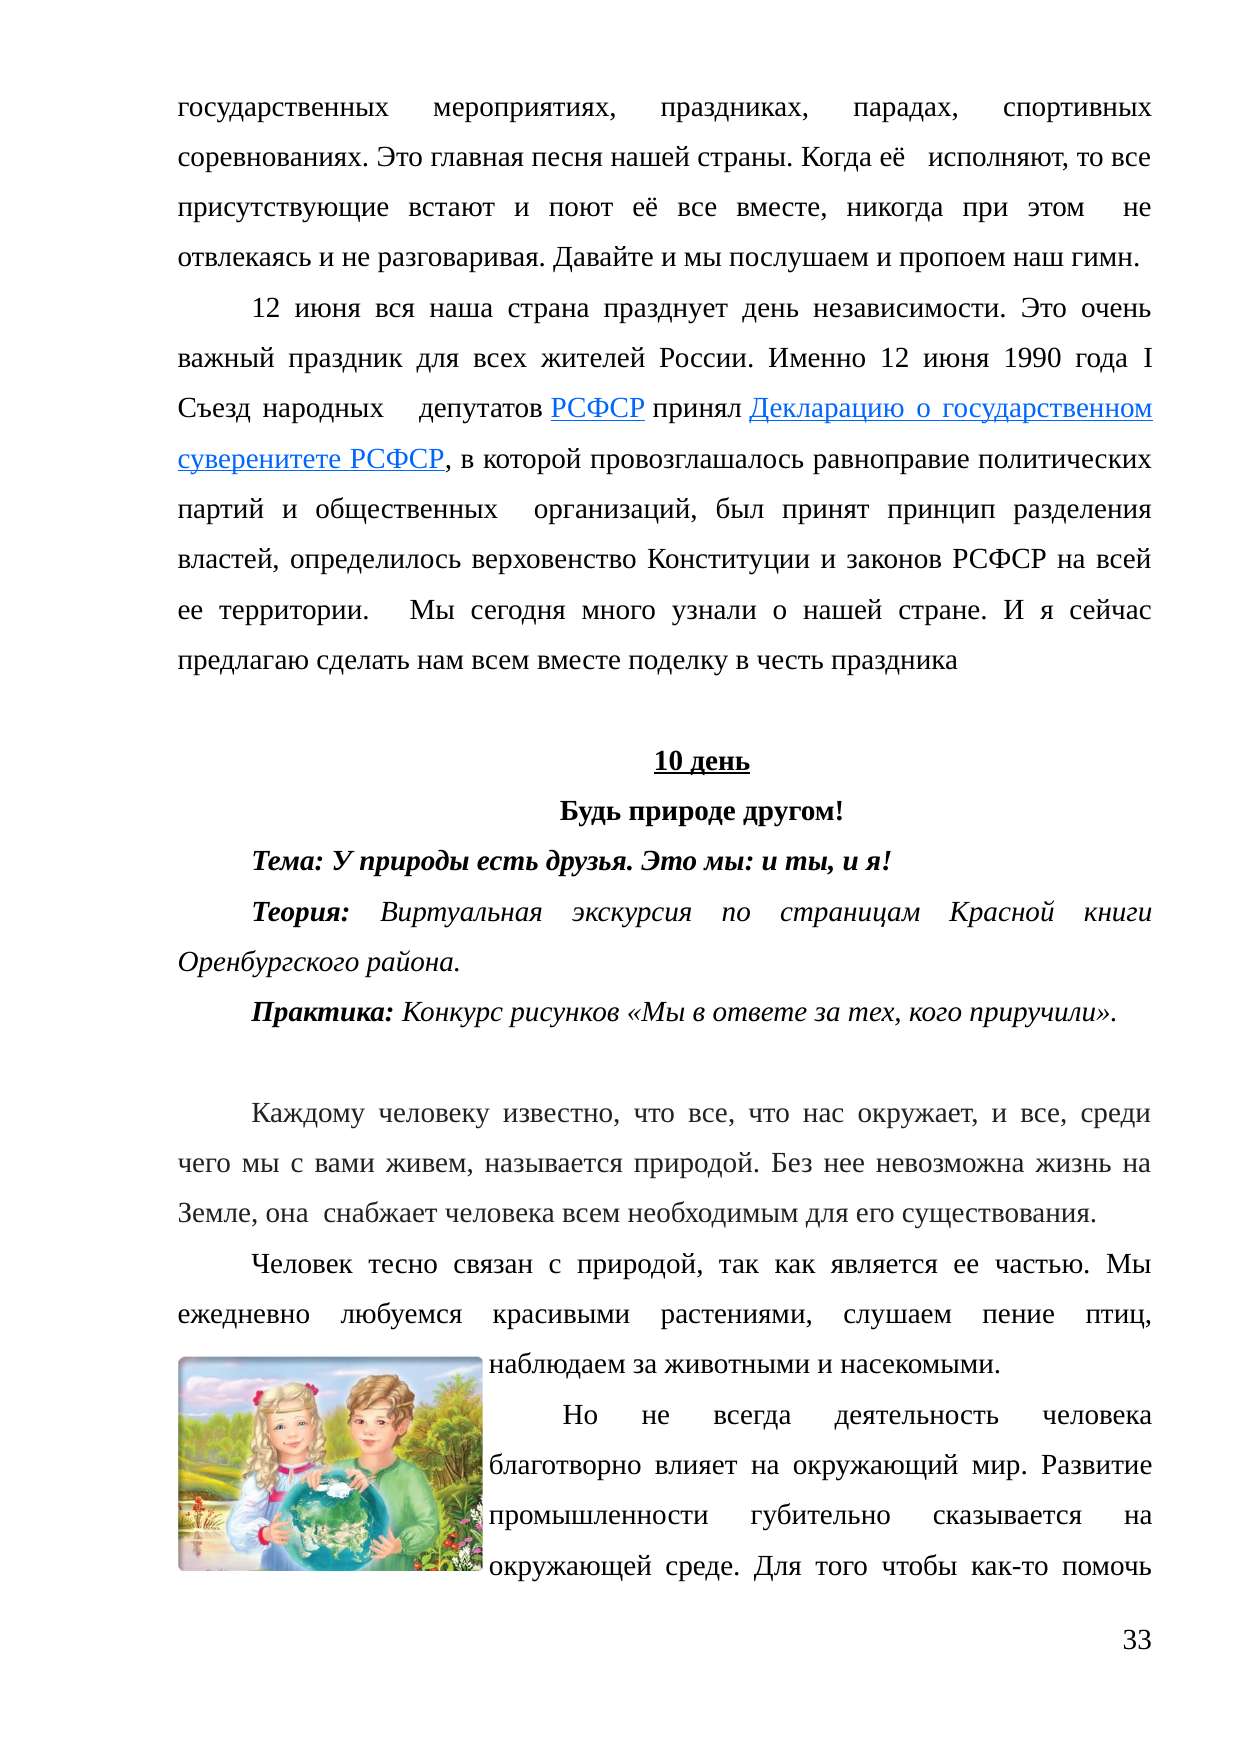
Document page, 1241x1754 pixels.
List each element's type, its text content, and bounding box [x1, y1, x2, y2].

text 10 день [177, 743, 1153, 776]
text Теория: Виртуальная экскурсия по страницам Красной книги Оренбургского района. [177, 894, 1153, 978]
text Человек тесно связан с природой, так как является ее частью. Мы ежедневно любуемся красивыми растениями, слушаем пение птиц, наблюдаем за животными и насекомыми. [177, 1246, 1153, 1380]
text Каждому человеку известно, что все, что нас окружает, и все, среди чего мы с вами живем, называется природой. Без нее невозможна жизнь на Земле, она снабжает человека всем необходимым для его существования. [177, 1095, 1153, 1229]
text Тема: У природы есть друзья. Это мы: и ты, и я! [177, 843, 1153, 877]
text 12 июня вся наша страна празднует день независимости. Это очень важный праздник для всех жителей России. Именно 12 июня 1990 года I Съезд народных депутатов РСФСР принял Декларацию о государственном суверенитете РСФСР, в которой провозглашалось равноправие политических партий и общественных организаций, был принят принцип разделения властей, определилось верховенство Конституции и законов РСФСР на всей ее территории. Мы сегодня много узнали о нашей стране. И я сейчас предлагаю сделать нам всем вместе поделку в честь праздника [177, 290, 1153, 676]
picture [178, 1356, 483, 1571]
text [177, 1397, 1153, 1581]
text Будь природе другом! [177, 793, 1153, 827]
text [177, 89, 1153, 273]
text Практика: Конкурс рисунков «Мы в ответе за тех, кого приручили». [177, 994, 1153, 1028]
